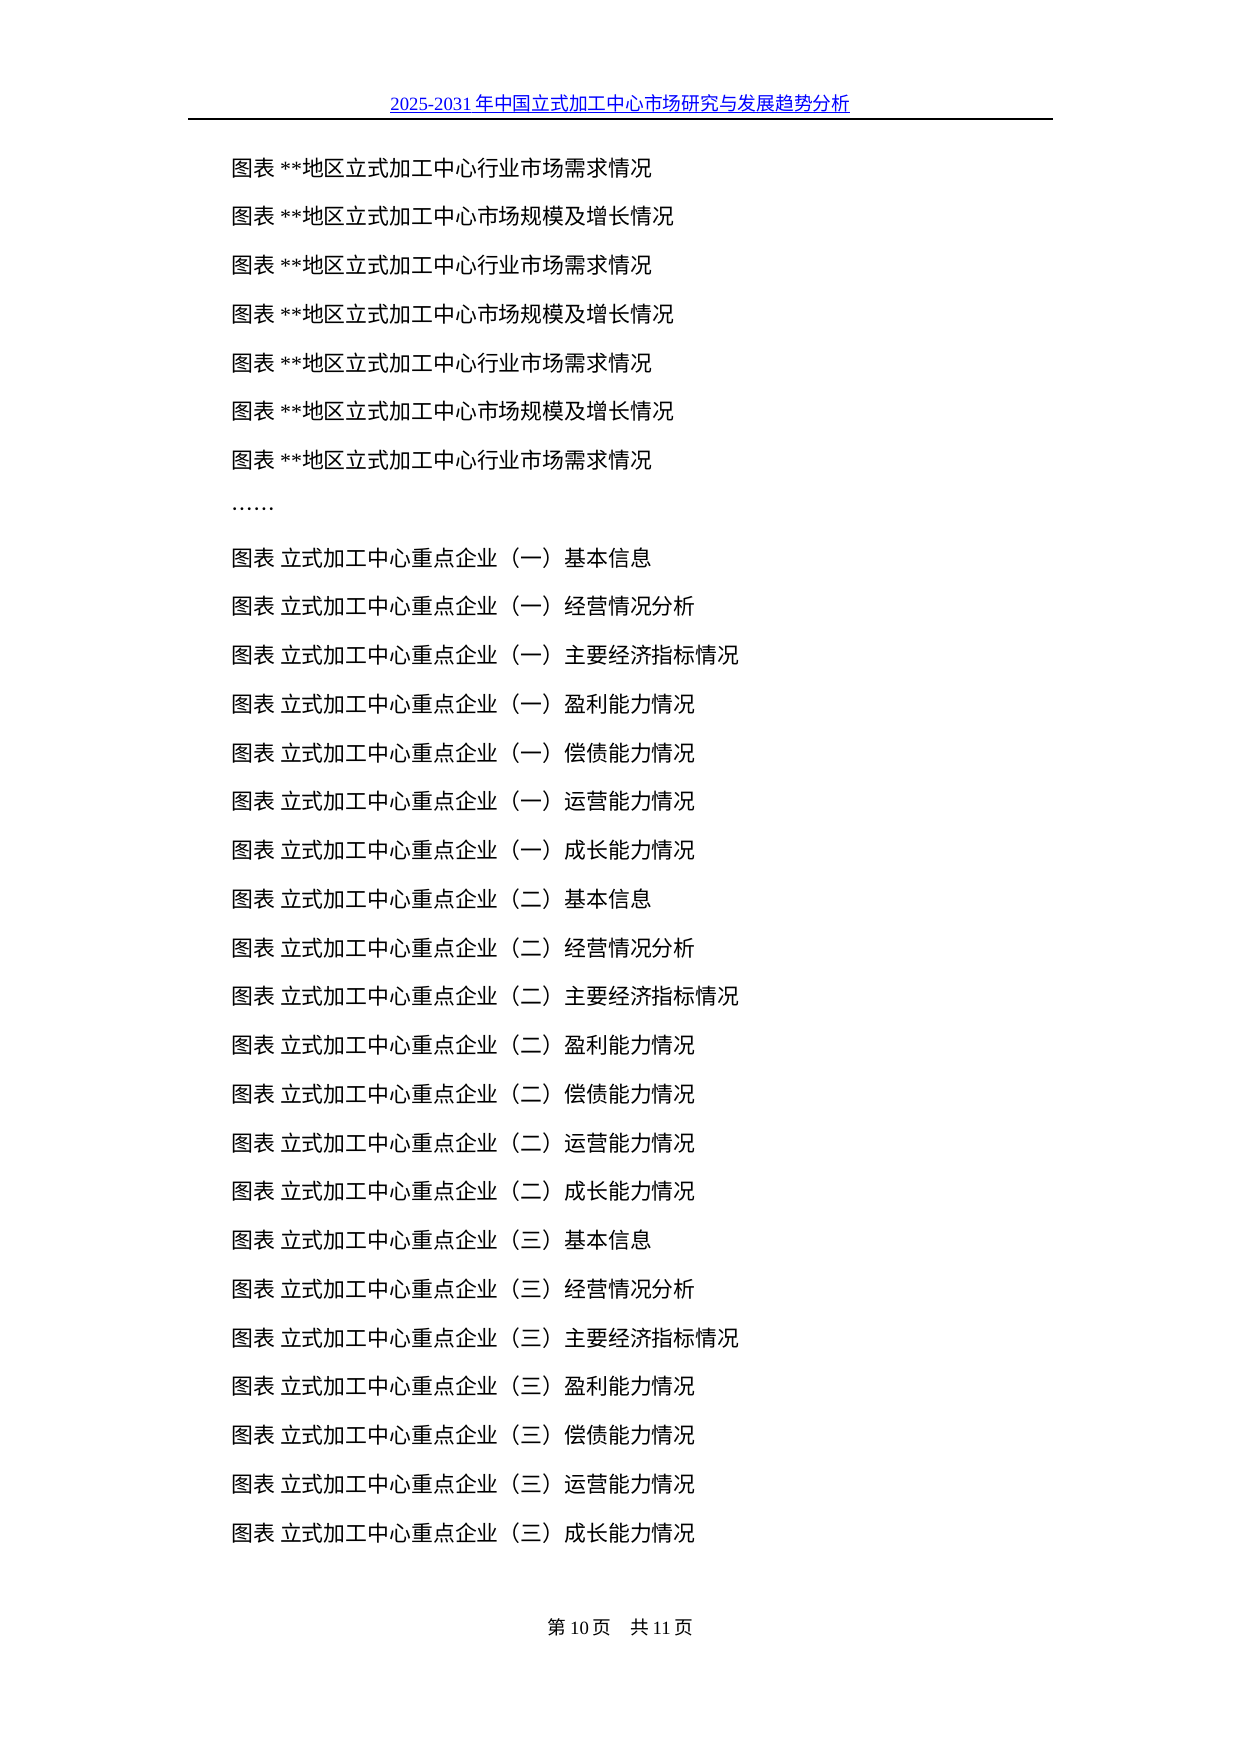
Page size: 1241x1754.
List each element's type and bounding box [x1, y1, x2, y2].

text [187, 150, 1053, 1548]
